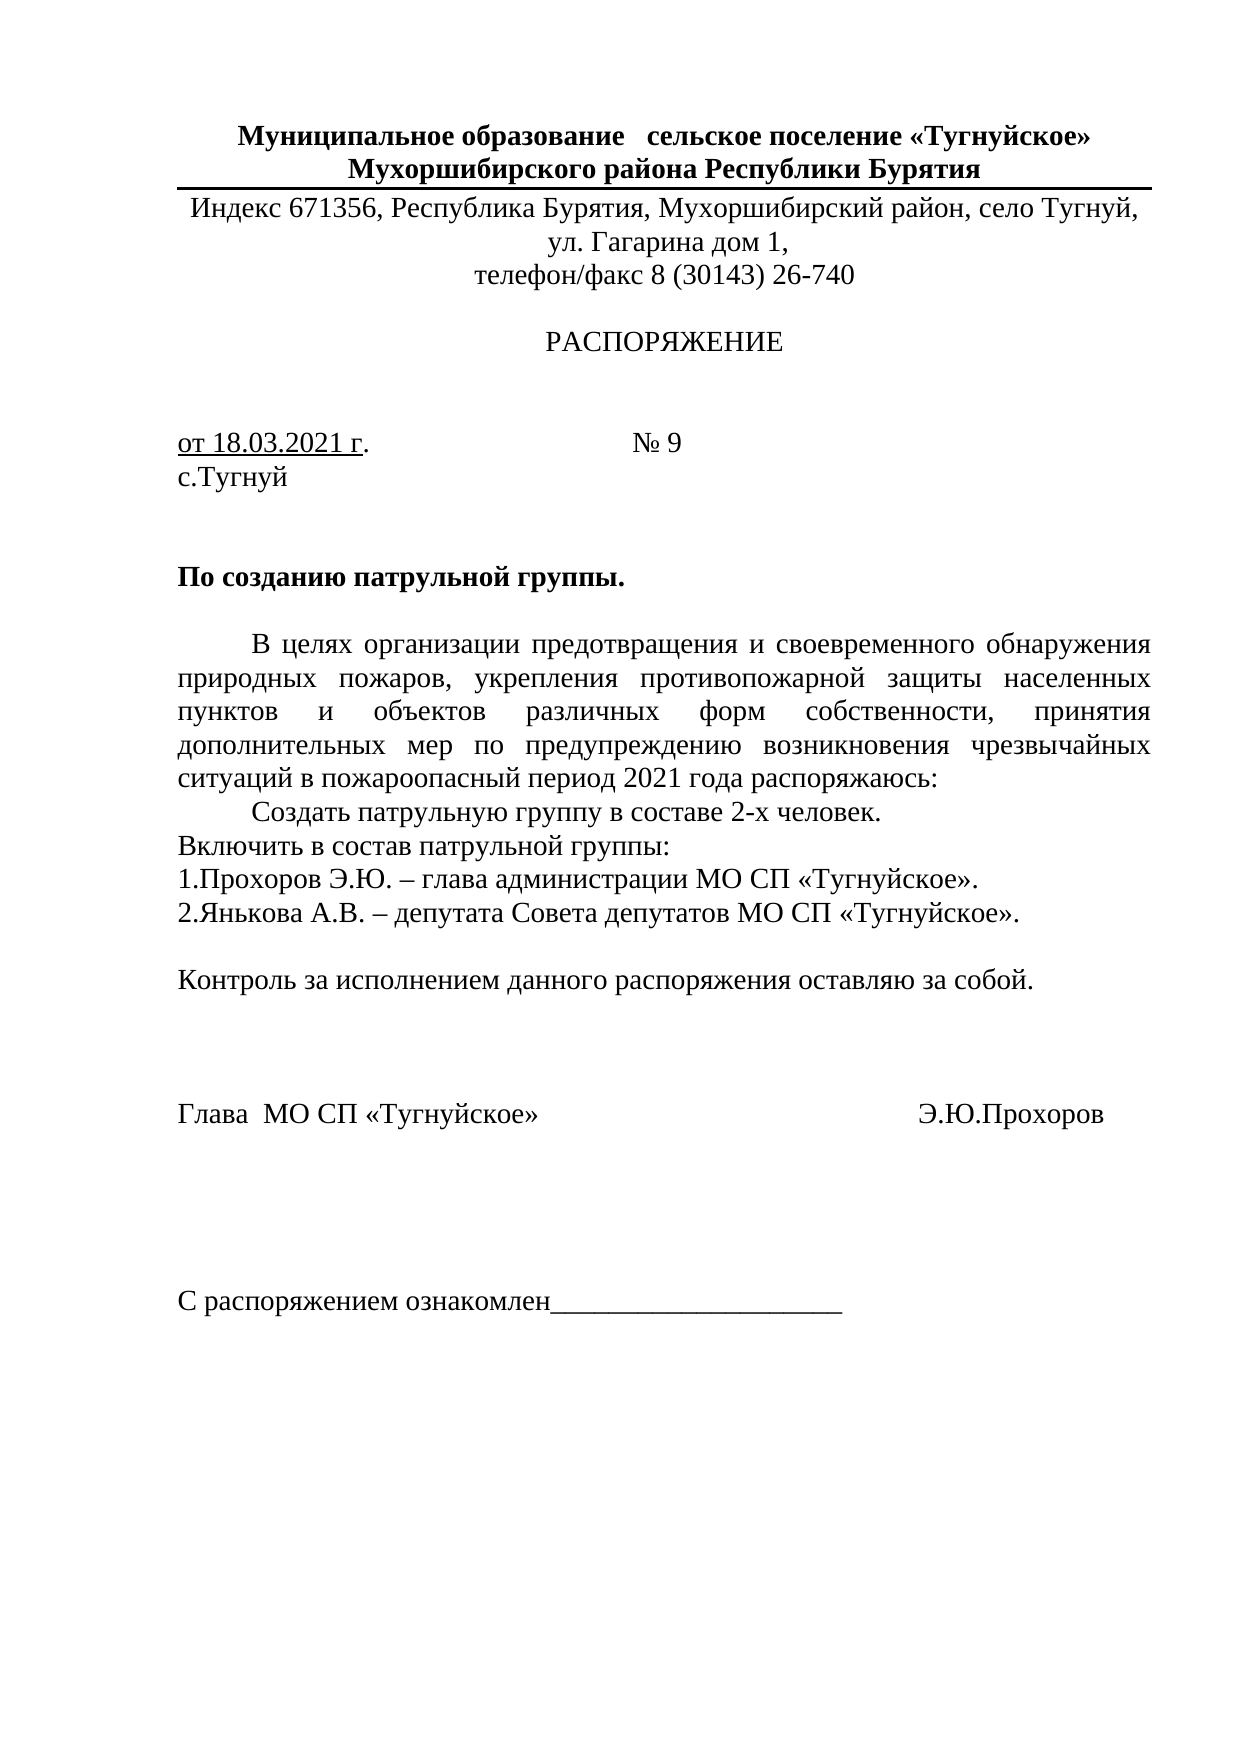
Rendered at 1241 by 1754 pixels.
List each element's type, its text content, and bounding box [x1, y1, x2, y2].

text 1.Прохоров Э.Ю. – глава администрации МО СП «Тугнуйское». [177, 861, 1152, 895]
text Контроль за исполнением данного распоряжения оставляю за собой. [177, 962, 1152, 995]
text Индекс 671356, Республика Бурятия, Мухоршибирский район, село Тугнуй, [177, 190, 1152, 224]
text По созданию патрульной группы. [177, 559, 1152, 593]
text Создать патрульную группу в составе 2-х человек. [177, 794, 1152, 828]
text Мухоршибирского района Республики Бурятия [177, 152, 1152, 187]
text от 18.03.2021 г. № 9 [177, 425, 1152, 459]
text Включить в состав патрульной группы: [177, 828, 1152, 861]
text Муниципальное образование сельское поселение «Тугнуйское» [177, 118, 1152, 152]
text РАСПОРЯЖЕНИЕ [177, 324, 1152, 358]
text 2.Янькова А.В. – депутата Совета депутатов МО СП «Тугнуйское». [177, 895, 1152, 928]
text В целях организации предотвращения и своевременного обнаружения природных пожаров, укрепления противопожарной защиты населенных пунктов и объектов различных форм собственности, принятия дополнительных мер по предупреждению возникновения чрезвычайных ситуаций в пожароопасный период 2021 года распоряжаюсь: [177, 626, 1152, 794]
text С распоряжением ознакомлен____________________ [177, 1283, 1152, 1317]
text с.Тугнуй [177, 459, 1152, 492]
text телефон/факс 8 (30143) 26-740 [177, 257, 1152, 291]
text Глава МО СП «Тугнуйское» Э.Ю.Прохоров [177, 1096, 1152, 1129]
text ул. Гагарина дом 1, [177, 224, 1152, 257]
